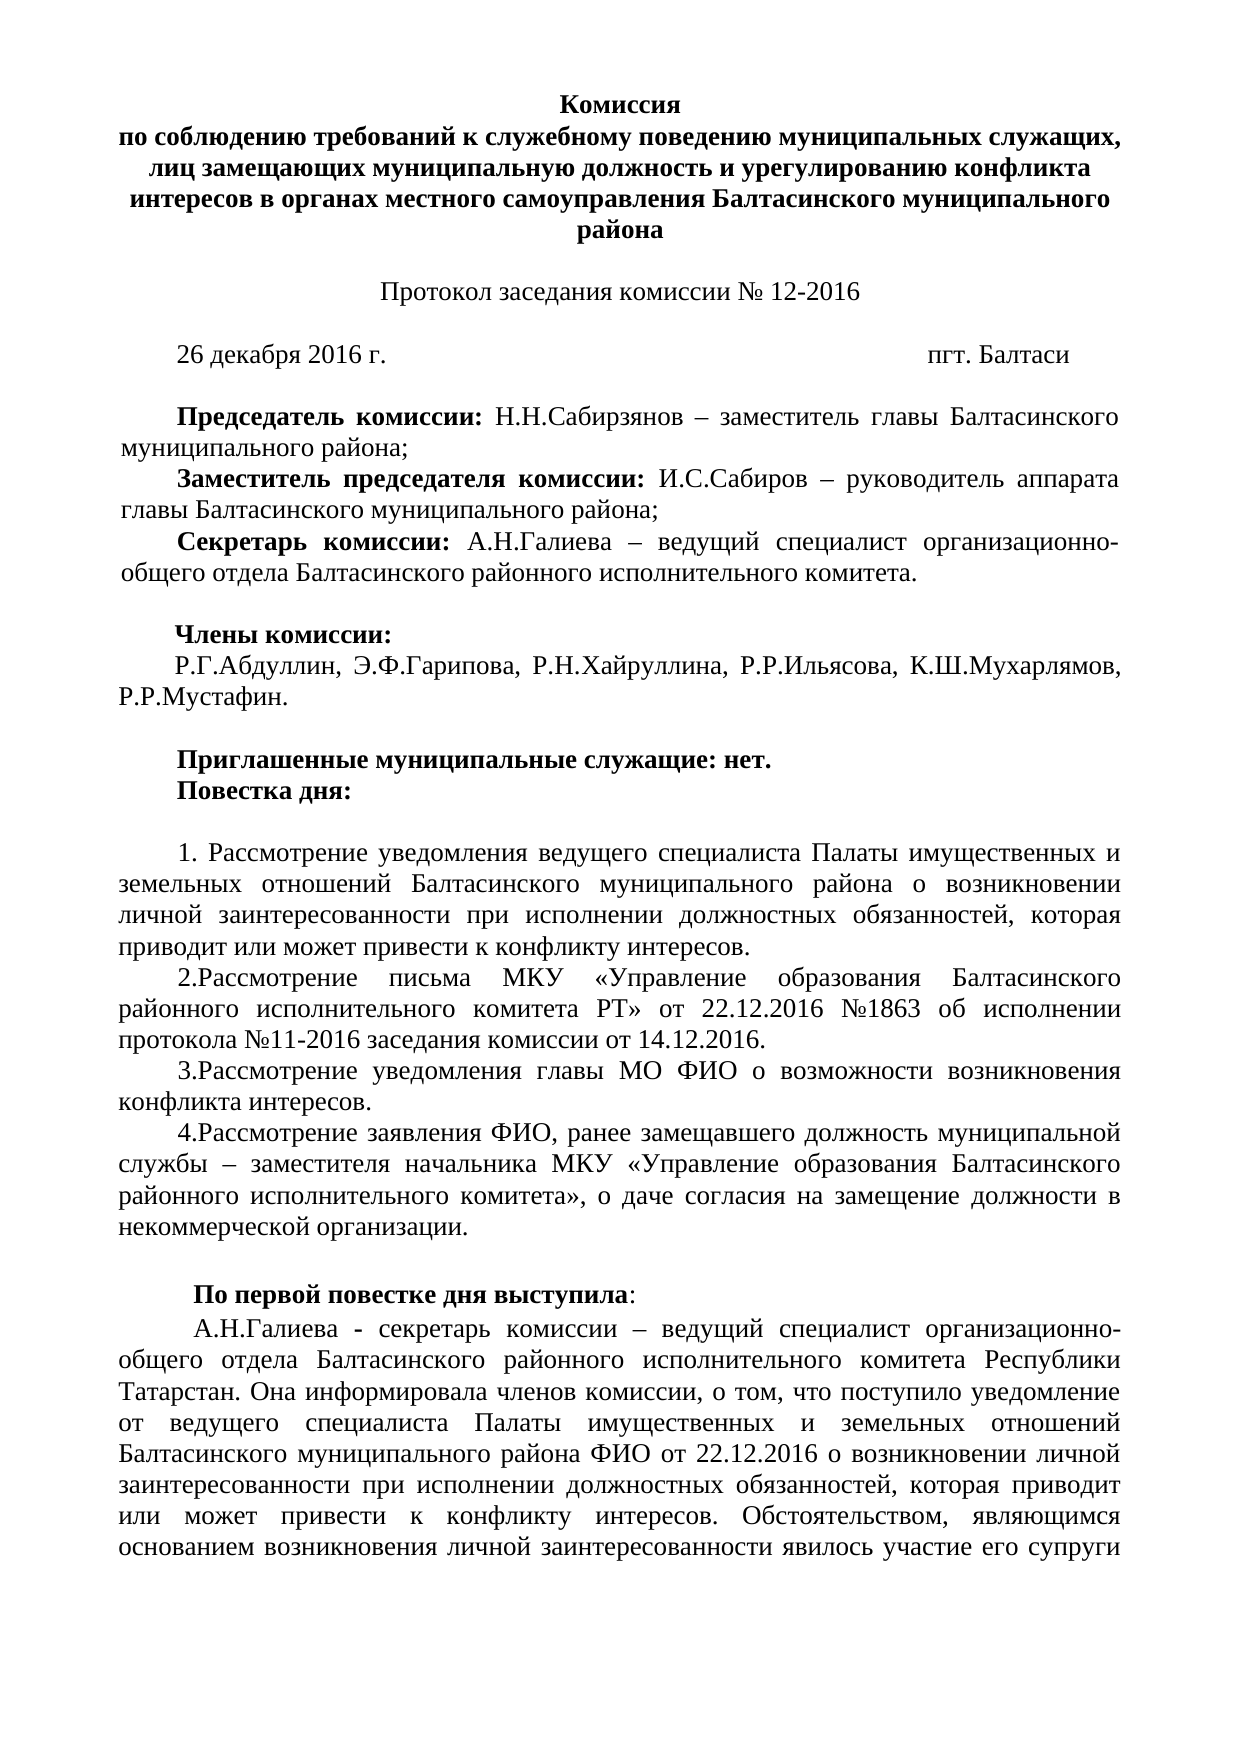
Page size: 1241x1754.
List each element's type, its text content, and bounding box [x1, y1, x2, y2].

text Протокол заседания комиссии № 12-2016 [118, 276, 1122, 307]
text Приглашенные муниципальные служащие: нет. [121, 743, 1122, 774]
text 26 декабря 2016 г. пгт. Балтаси [120, 338, 1122, 369]
text 3.Рассмотрение уведомления главы МО ФИО о возможности возникновения конфликта интересов. [118, 1054, 1122, 1116]
text Р.Г.Абдуллин, Э.Ф.Гарипова, Р.Н.Хайруллина, Р.Р.Ильясова, К.Ш.Мухарлямов, Р.Р.Мустафин. [118, 649, 1122, 712]
text по соблюдению требований к служебному поведению муниципальных служащих, лиц замещающих муниципальную должность и урегулированию конфликта интересов в органах местного самоуправления Балтасинского муниципального района [118, 120, 1122, 244]
text 4.Рассмотрение заявления ФИО, ранее замещавшего должность муниципальной службы – заместителя начальника МКУ «Управление образования Балтасинского районного исполнительного комитета», о даче согласия на замещение должности в некоммерческой организации. [118, 1116, 1122, 1241]
text Члены комиссии: [118, 618, 1122, 649]
text Секретарь комиссии: А.Н.Галиева – ведущий специалист организационно-общего отдела Балтасинского районного исполнительного комитета. [121, 525, 1120, 587]
text 1. Рассмотрение уведомления ведущего специалиста Палаты имущественных и земельных отношений Балтасинского муниципального района о возникновении личной заинтересованности при исполнении должностных обязанностей, которая приводит или может привести к конфликту интересов. [118, 836, 1122, 961]
text Заместитель председателя комиссии: И.С.Сабиров – руководитель аппарата главы Балтасинского муниципального района; [121, 462, 1120, 525]
text Комиссия [118, 89, 1122, 120]
text Повестка дня: [121, 774, 1122, 805]
text Председатель комиссии: Н.Н.Сабирзянов – заместитель главы Балтасинского муниципального района; [121, 400, 1120, 462]
text По первой повестке дня выступила: [118, 1278, 1122, 1309]
text 2.Рассмотрение письма МКУ «Управление образования Балтасинского районного исполнительного комитета РТ» от 22.12.2016 №1863 об исполнении протокола №11-2016 заседания комиссии от 14.12.2016. [118, 961, 1122, 1054]
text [118, 1312, 1122, 1562]
